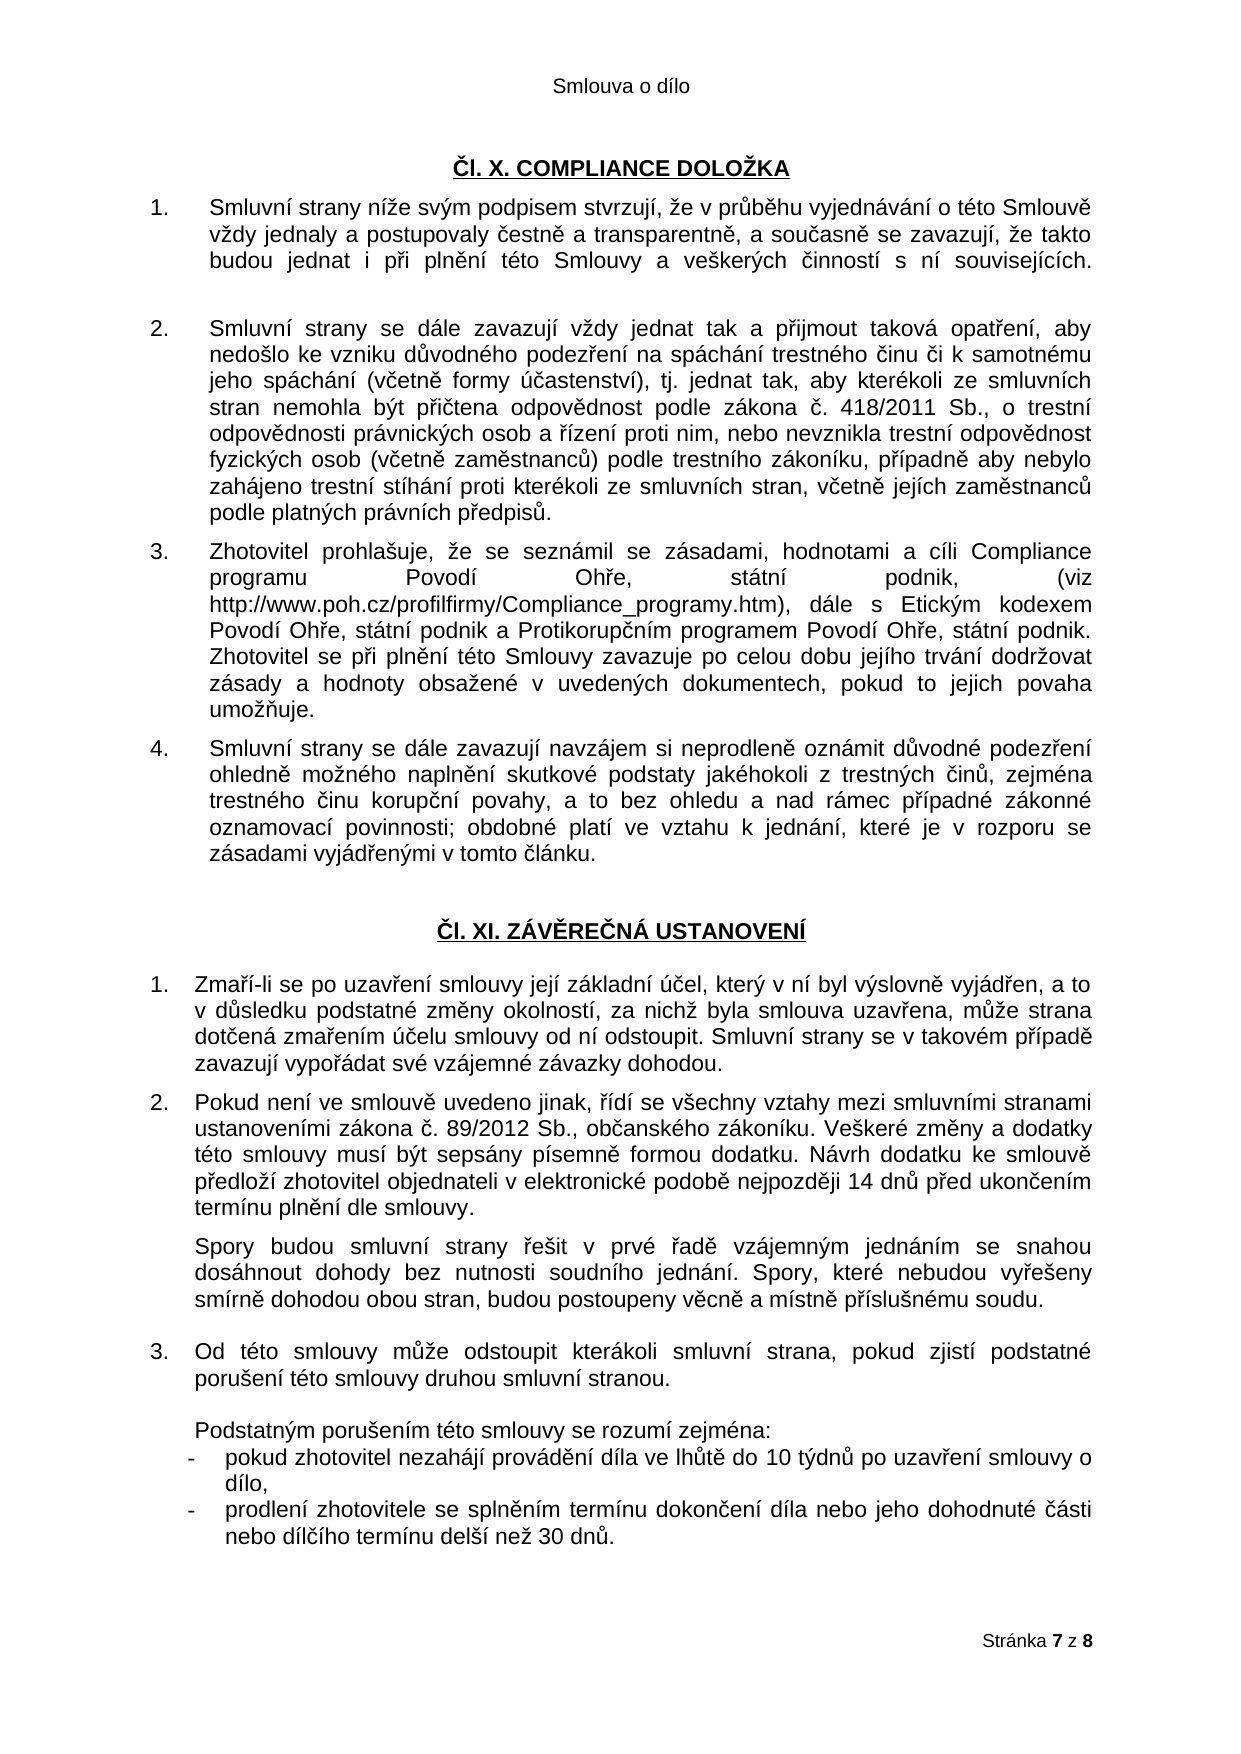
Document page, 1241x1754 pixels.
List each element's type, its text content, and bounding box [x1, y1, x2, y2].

list Zmaří-li se po uzavření smlouvy její základní účel, který v ní byl výslovně vyjádřen, a to v důsledku podstatné změny okolností, za nichž byla smlouva uzavřena, může strana dotčená zmařením účelu smlouvy od ní odstoupit. Smluvní strany se v takovém případě zavazují vypořádat své vzájemné závazky dohodou. [150, 971, 1092, 1076]
text Spory budou smluvní strany řešit v prvé řadě vzájemným jednáním se snahou dosáhnout dohody bez nutnosti soudního jednání. Spory, které nebudou vyřešeny smírně dohodou obou stran, budou postoupeny věcně a místně příslušnému soudu. [150, 1233, 1092, 1312]
list Smluvní strany se dále zavazují vždy jednat tak a přijmout taková opatření, aby nedošlo ke vzniku důvodného podezření na spáchání trestného činu či k samotnému jeho spáchání (včetně formy účastenství), tj. jednat tak, aby kterékoli ze smluvních stran nemohla být přičtena odpovědnost podle zákona č. 418/2011 Sb., o trestní odpovědnosti právnických osob a řízení proti nim, nebo nevznikla trestní odpovědnost fyzických osob (včetně zaměstnanců) podle trestního zákoníku, případně aby nebylo zahájeno trestní stíhání proti kterékoli ze smluvních stran, včetně jejích zaměstnanců podle platných právních předpisů. [150, 314, 1092, 525]
list Podstatným porušením této smlouvy se rozumí zejména: [194, 1417, 1092, 1444]
text Čl. X. COMPLIANCE DOLOŽKA [150, 155, 1092, 182]
list Zhotovitel prohlašuje, že se seznámil se zásadami, hodnotami a cíli Compliance programu Povodí Ohře, státní podnik, (viz http://www.poh.cz/profilfirmy/Compliance_programy.htm), dále s Etickým kodexem Povodí Ohře, státní podnik a Protikorupčním programem Povodí Ohře, státní podnik. Zhotovitel se při plnění této Smlouvy zavazuje po celou dobu jejího trvání dodržovat zásady a hodnoty obsažené v uvedených dokumentech, pokud to jejich povaha umožňuje. [150, 538, 1092, 722]
list pokud zhotovitel nezahájí provádění díla ve lhůtě do 10 týdnů po uzavření smlouvy o dílo, [187, 1444, 1092, 1496]
list Smluvní strany se dále zavazují navzájem si neprodleně oznámit důvodné podezření ohledně možného naplnění skutkové podstaty jakéhokoli z trestných činů, zejména trestného činu korupční povahy, a to bez ohledu a nad rámec případné zákonné oznamovací povinnosti; obdobné platí ve vztahu k jednání, které je v rozporu se zásadami vyjádřenými v tomto článku. [150, 735, 1092, 867]
list prodlení zhotovitele se splněním termínu dokončení díla nebo jeho dohodnuté části nebo dílčího termínu delší než 30 dnů. [187, 1496, 1092, 1549]
list Pokud není ve smlouvě uvedeno jinak, řídí se všechny vztahy mezi smluvními stranami ustanoveními zákona č. 89/2012 Sb., občanského zákoníku. Veškeré změny a dodatky této smlouvy musí být sepsány písemně formou dodatku. Návrh dodatku ke smlouvě předloží zhotovitel objednateli v elektronické podobě nejpozději 14 dnů před ukončením termínu plnění dle smlouvy. [150, 1088, 1092, 1220]
list Smluvní strany níže svým podpisem stvrzují, že v průběhu vyjednávání o této Smlouvě vždy jednaly a postupovaly čestně a transparentně, a současně se zavazují, že takto budou jednat i při plnění této Smlouvy a veškerých činností s ní souvisejících. [150, 194, 1092, 302]
text Čl. XI. ZÁVĚREČNÁ USTANOVENÍ [150, 918, 1092, 944]
list Od této smlouvy může odstoupit kterákoli smluvní strana, pokud zjistí podstatné porušení této smlouvy druhou smluvní stranou. [150, 1338, 1092, 1391]
